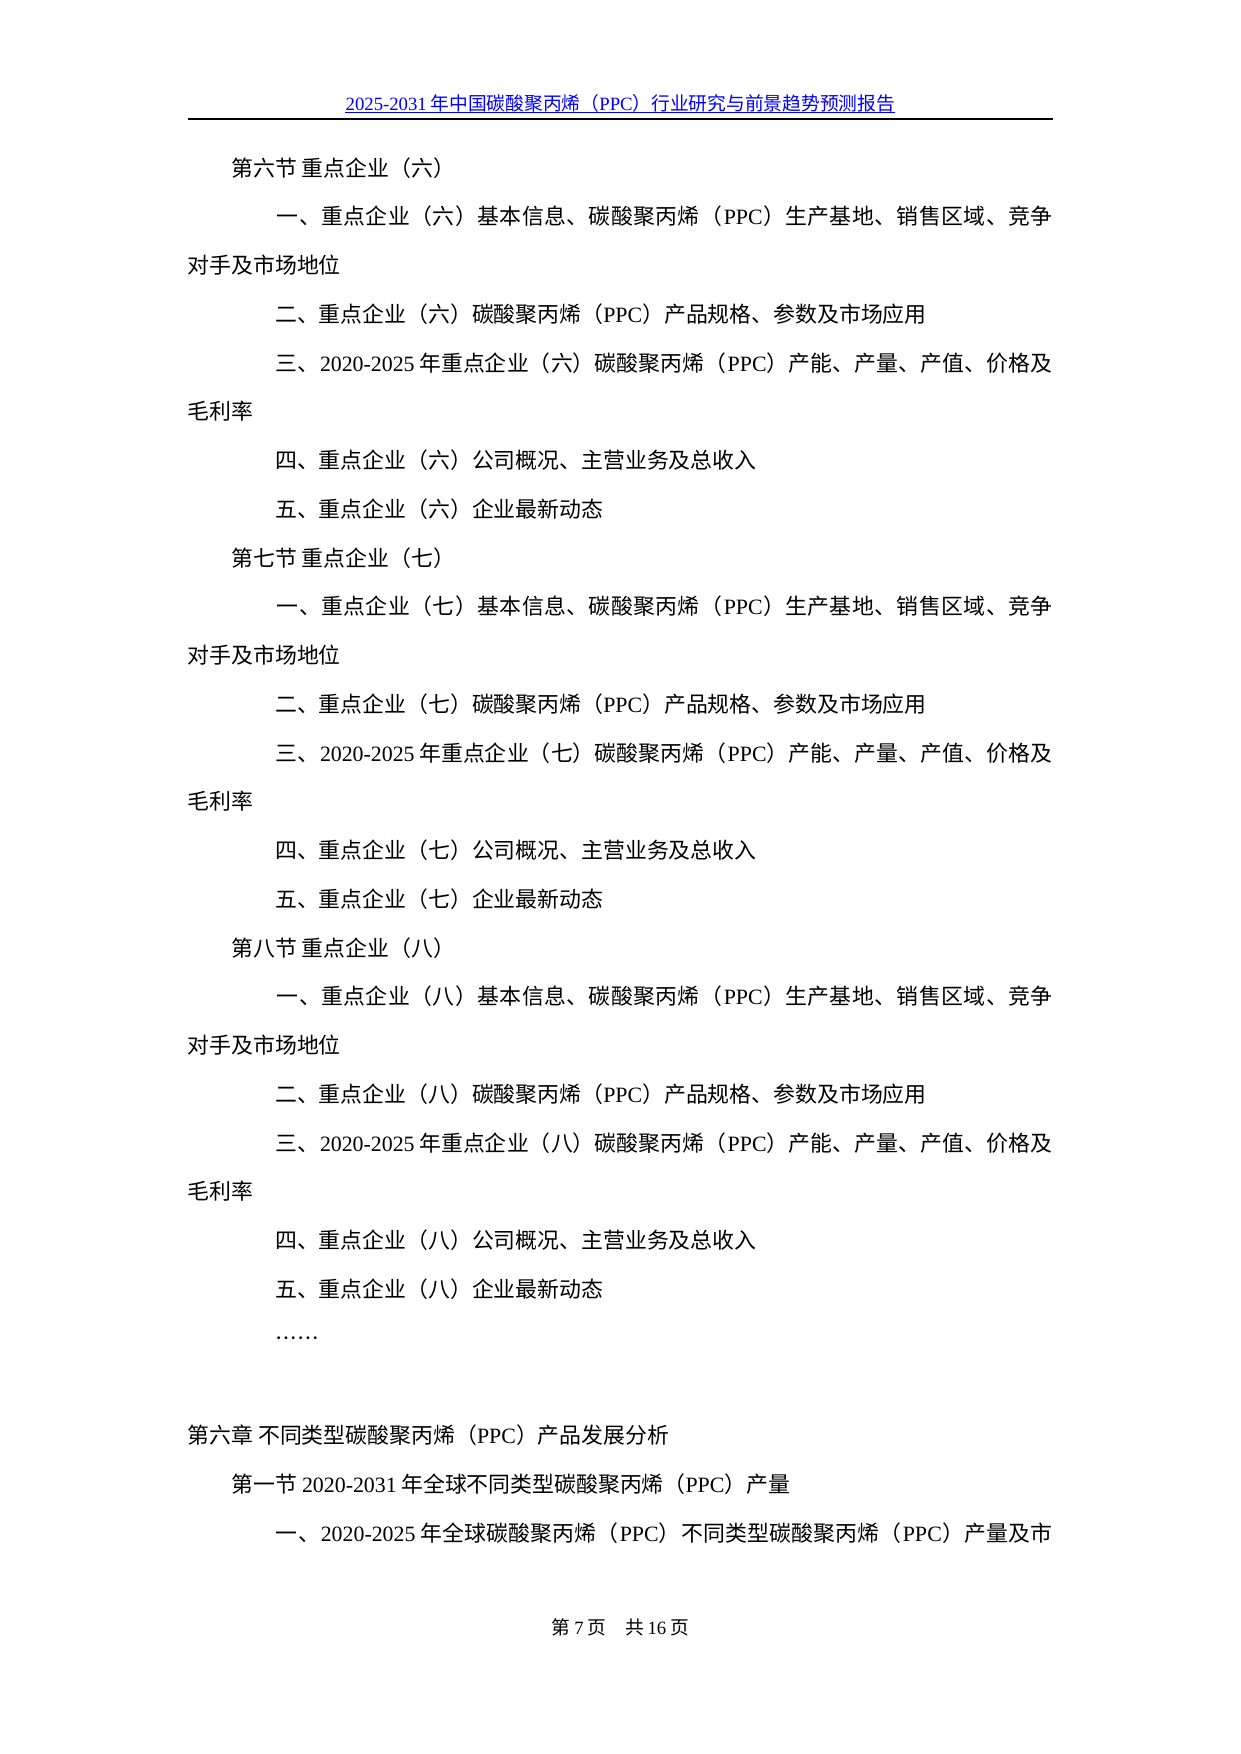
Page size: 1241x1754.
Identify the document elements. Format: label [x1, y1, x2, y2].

text [187, 150, 1053, 1548]
